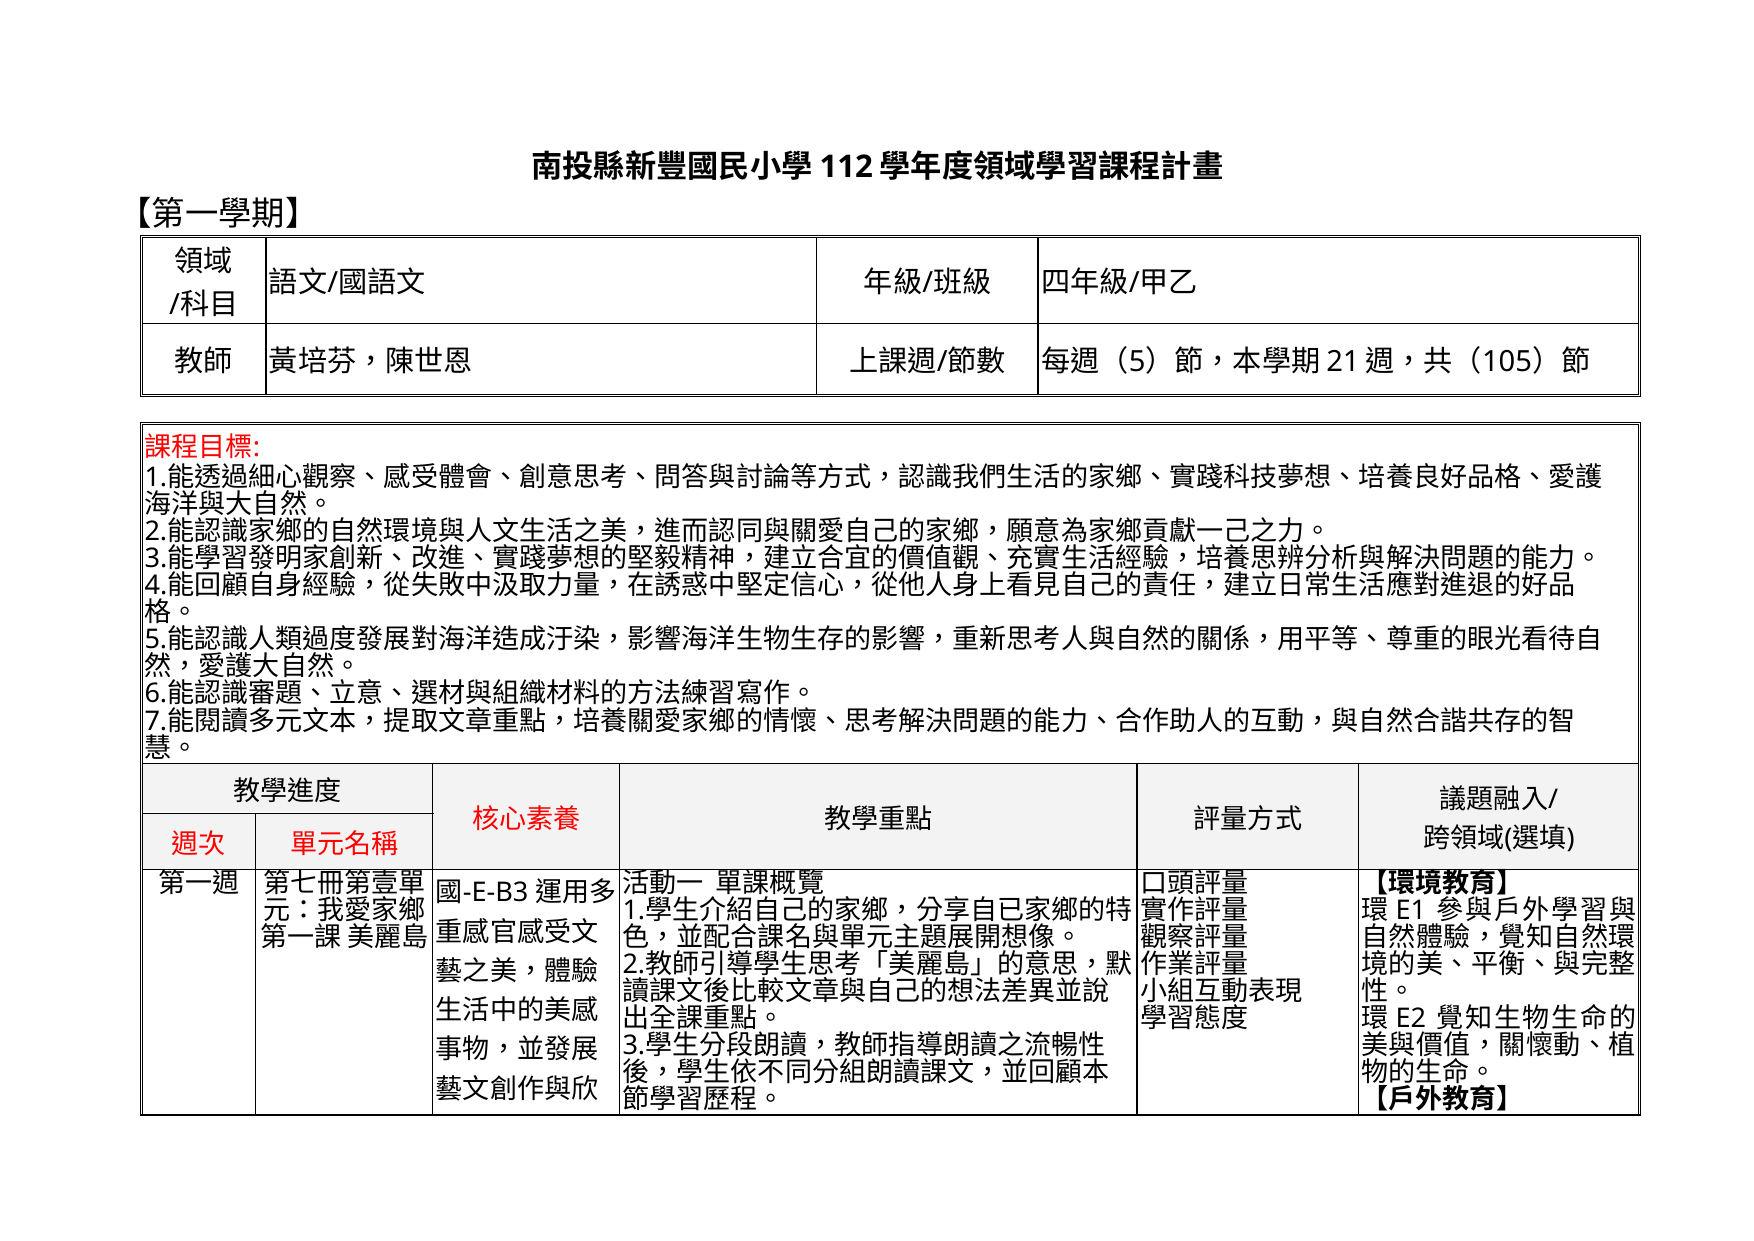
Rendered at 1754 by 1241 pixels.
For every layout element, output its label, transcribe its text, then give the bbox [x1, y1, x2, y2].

table_cell 教學進度 [143, 764, 432, 812]
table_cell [1359, 870, 1638, 1114]
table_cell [256, 870, 432, 1114]
table_header 課程目標: 1.能透過細心觀察、感受體會、創意思考、問答與討論等方式，認識我們生活的家鄉、實踐科技夢想、培養良好品格、愛護海洋與大自然。 2.能認識家鄉的自然環境與人文生活之美，進而認同與關愛自己的家鄉，願意為家鄉貢獻一己之力。 3.能學習發明家創新、改進、實踐夢想的堅毅精神，建立合宜的價值觀、充實生活經驗，培養思辨分析與解決問題的能力。 4.能回顧自身經驗，從失敗中汲取力量，在誘惑中堅定信心，從他人身上看見自己的責任，建立日常生活應對進退的好品格。 5.能認識人類過度發展對海洋造成汙染，影響海洋生物生存的影響，重新思考人與自然的關係，用平等、尊重的眼光看待自然，愛護大自然。 6.能認識審題、立意、選材與組織材料的方法練習寫作。 7.能閱讀多元文本，提取文章重點，培養關愛家鄉的情懷、思考解決問題的能力、合作助人的互動，與自然合諧共存的智慧。 [143, 425, 1638, 762]
table_cell 每週（5）節，本學期21週，共（105）節 [1039, 324, 1638, 393]
table_header 領域 /科目 [143, 238, 265, 323]
table_cell 教學重點 [620, 764, 1136, 869]
table_cell 上課週/節數 [817, 324, 1037, 393]
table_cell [433, 870, 619, 1114]
table_cell 黃培芬，陳世恩 [267, 324, 816, 393]
text 【第一學期】 [118, 187, 1636, 235]
table_cell 週次 [143, 814, 255, 869]
table_cell 第一週 [143, 870, 255, 1114]
table_cell 評量方式 [1138, 764, 1358, 869]
table_cell 單元名稱 [256, 814, 432, 869]
table_header 四年級/甲乙 [1039, 238, 1638, 323]
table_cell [1138, 870, 1358, 1114]
table_cell 核心素養 [433, 764, 619, 869]
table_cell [620, 870, 1136, 1114]
table_header 年級/班級 [817, 238, 1037, 323]
text 南投縣新豐國民小學 112學年度領域學習課程計畫 [118, 141, 1636, 187]
table_cell 教師 [143, 324, 265, 393]
table_header 語文/國語文 [267, 238, 816, 323]
table_cell 議題融入/ 跨領域(選填) [1359, 764, 1638, 869]
